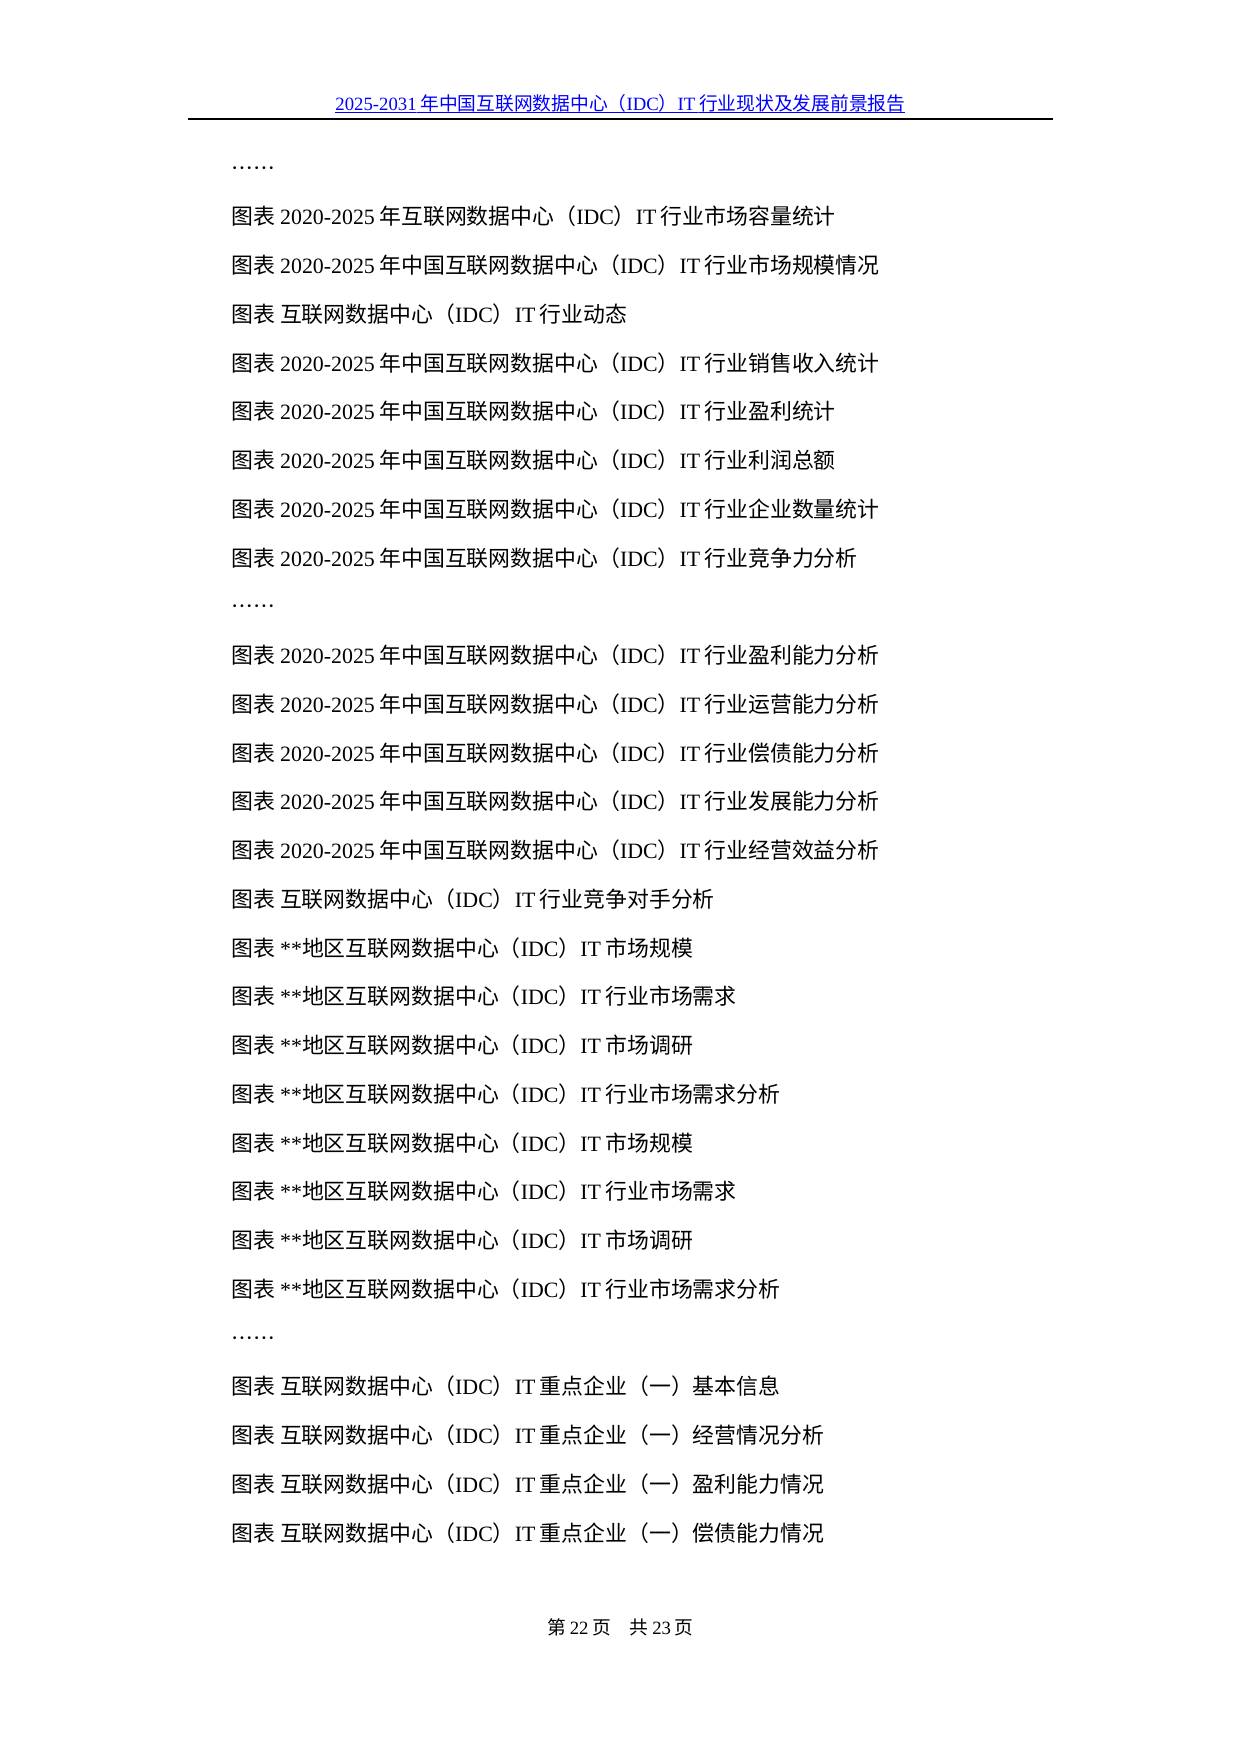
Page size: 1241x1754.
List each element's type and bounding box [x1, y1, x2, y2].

text [187, 150, 1053, 1548]
